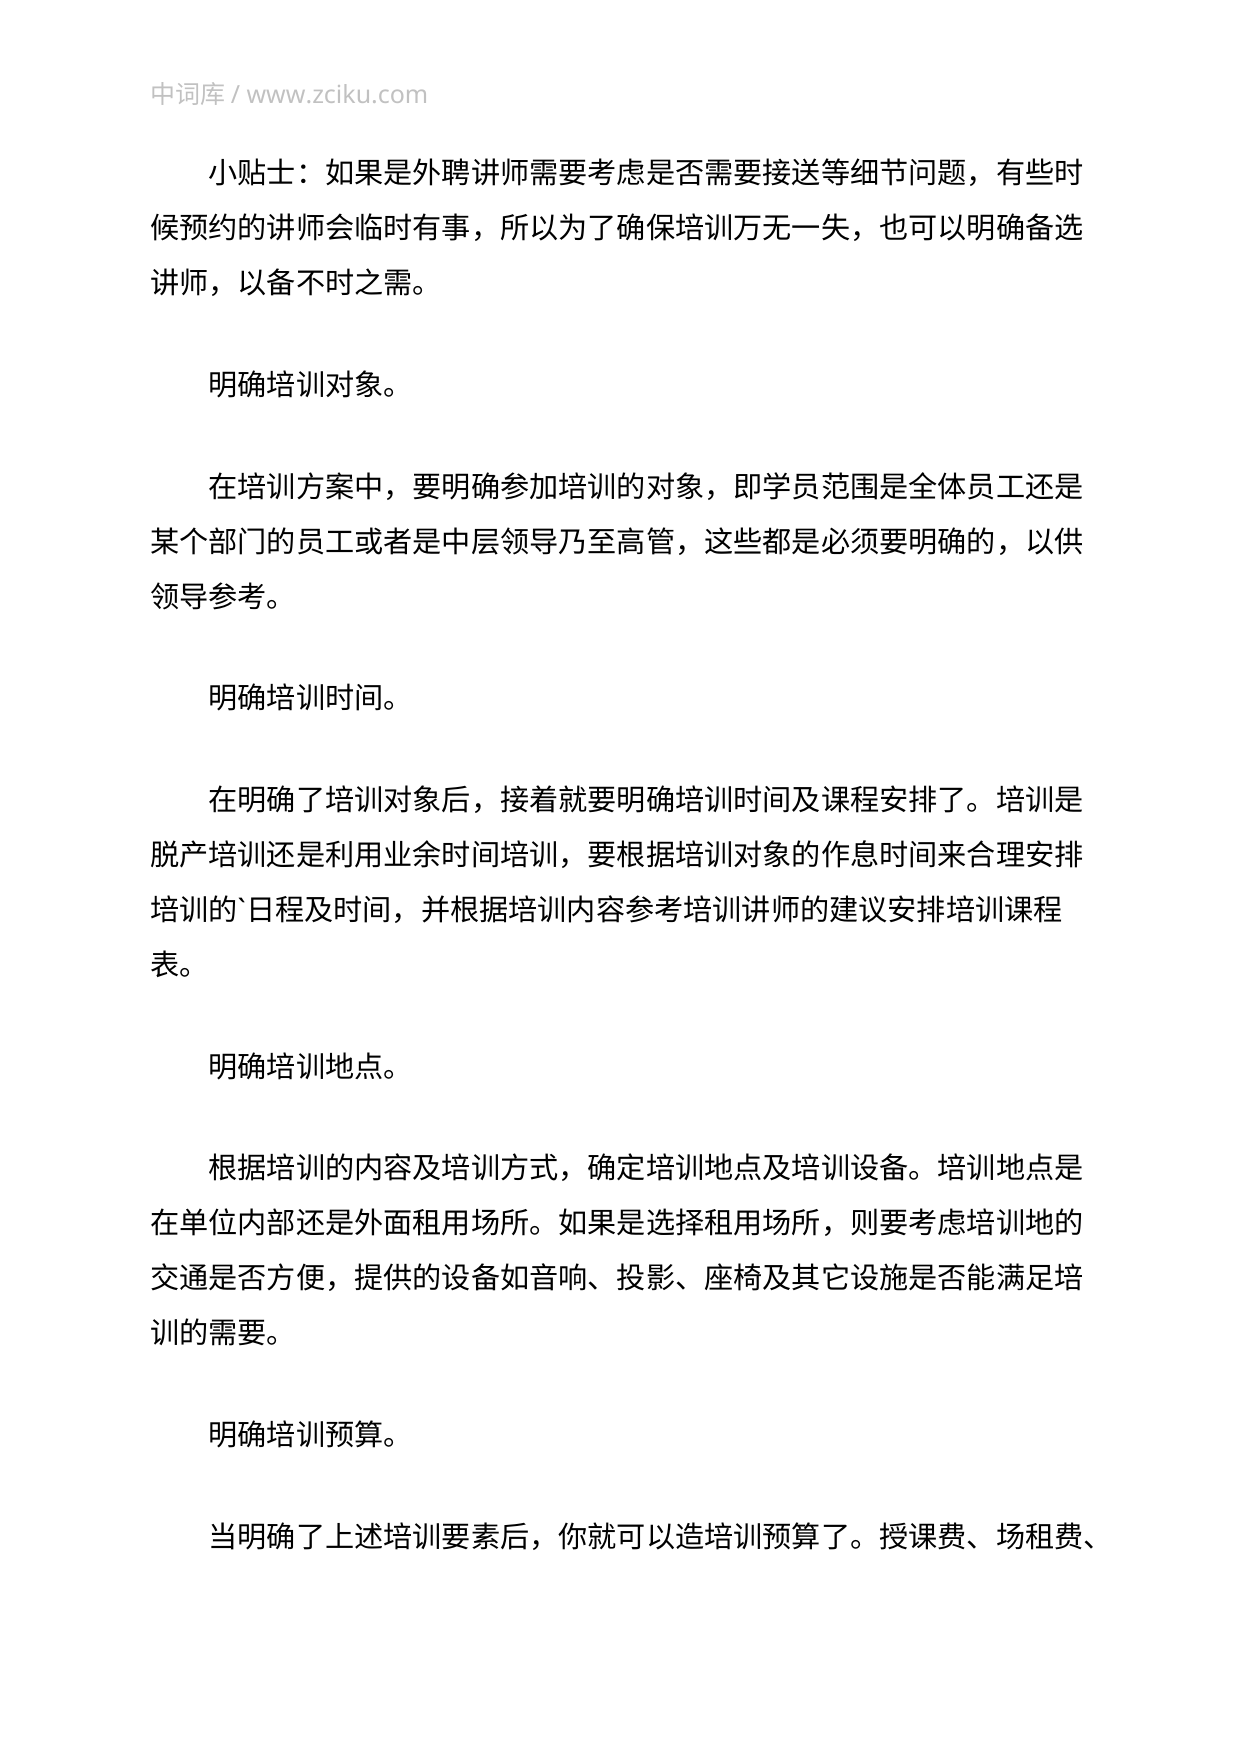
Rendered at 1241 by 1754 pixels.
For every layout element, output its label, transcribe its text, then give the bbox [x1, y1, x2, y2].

text 明确培训预算。 [150, 1411, 1090, 1454]
text 明确培训对象。 [150, 362, 1090, 404]
text 在培训方案中，要明确参加培训的对象，即学员范围是全体员工还是某个部门的员工或者是中层领导乃至高管，这些都是必须要明确的，以供领导参考。 [150, 463, 1090, 615]
text 明确培训时间。 [150, 675, 1090, 717]
text 小贴士：如果是外聘讲师需要考虑是否需要接送等细节问题，有些时候预约的讲师会临时有事，所以为了确保培训万无一失，也可以明确备选讲师，以备不时之需。 [150, 150, 1090, 302]
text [150, 1513, 1090, 1556]
text 在明确了培训对象后，接着就要明确培训时间及课程安排了。培训是脱产培训还是利用业余时间培训，要根据培训对象的作息时间来合理安排培训的`日程及时间，并根据培训内容参考培训讲师的建议安排培训课程表。 [150, 777, 1090, 984]
text 根据培训的内容及培训方式，确定培训地点及培训设备。培训地点是在单位内部还是外面租用场所。如果是选择租用场所，则要考虑培训地的交通是否方便，提供的设备如音响、投影、座椅及其它设施是否能满足培训的需要。 [150, 1145, 1090, 1352]
text 明确培训地点。 [150, 1043, 1090, 1086]
